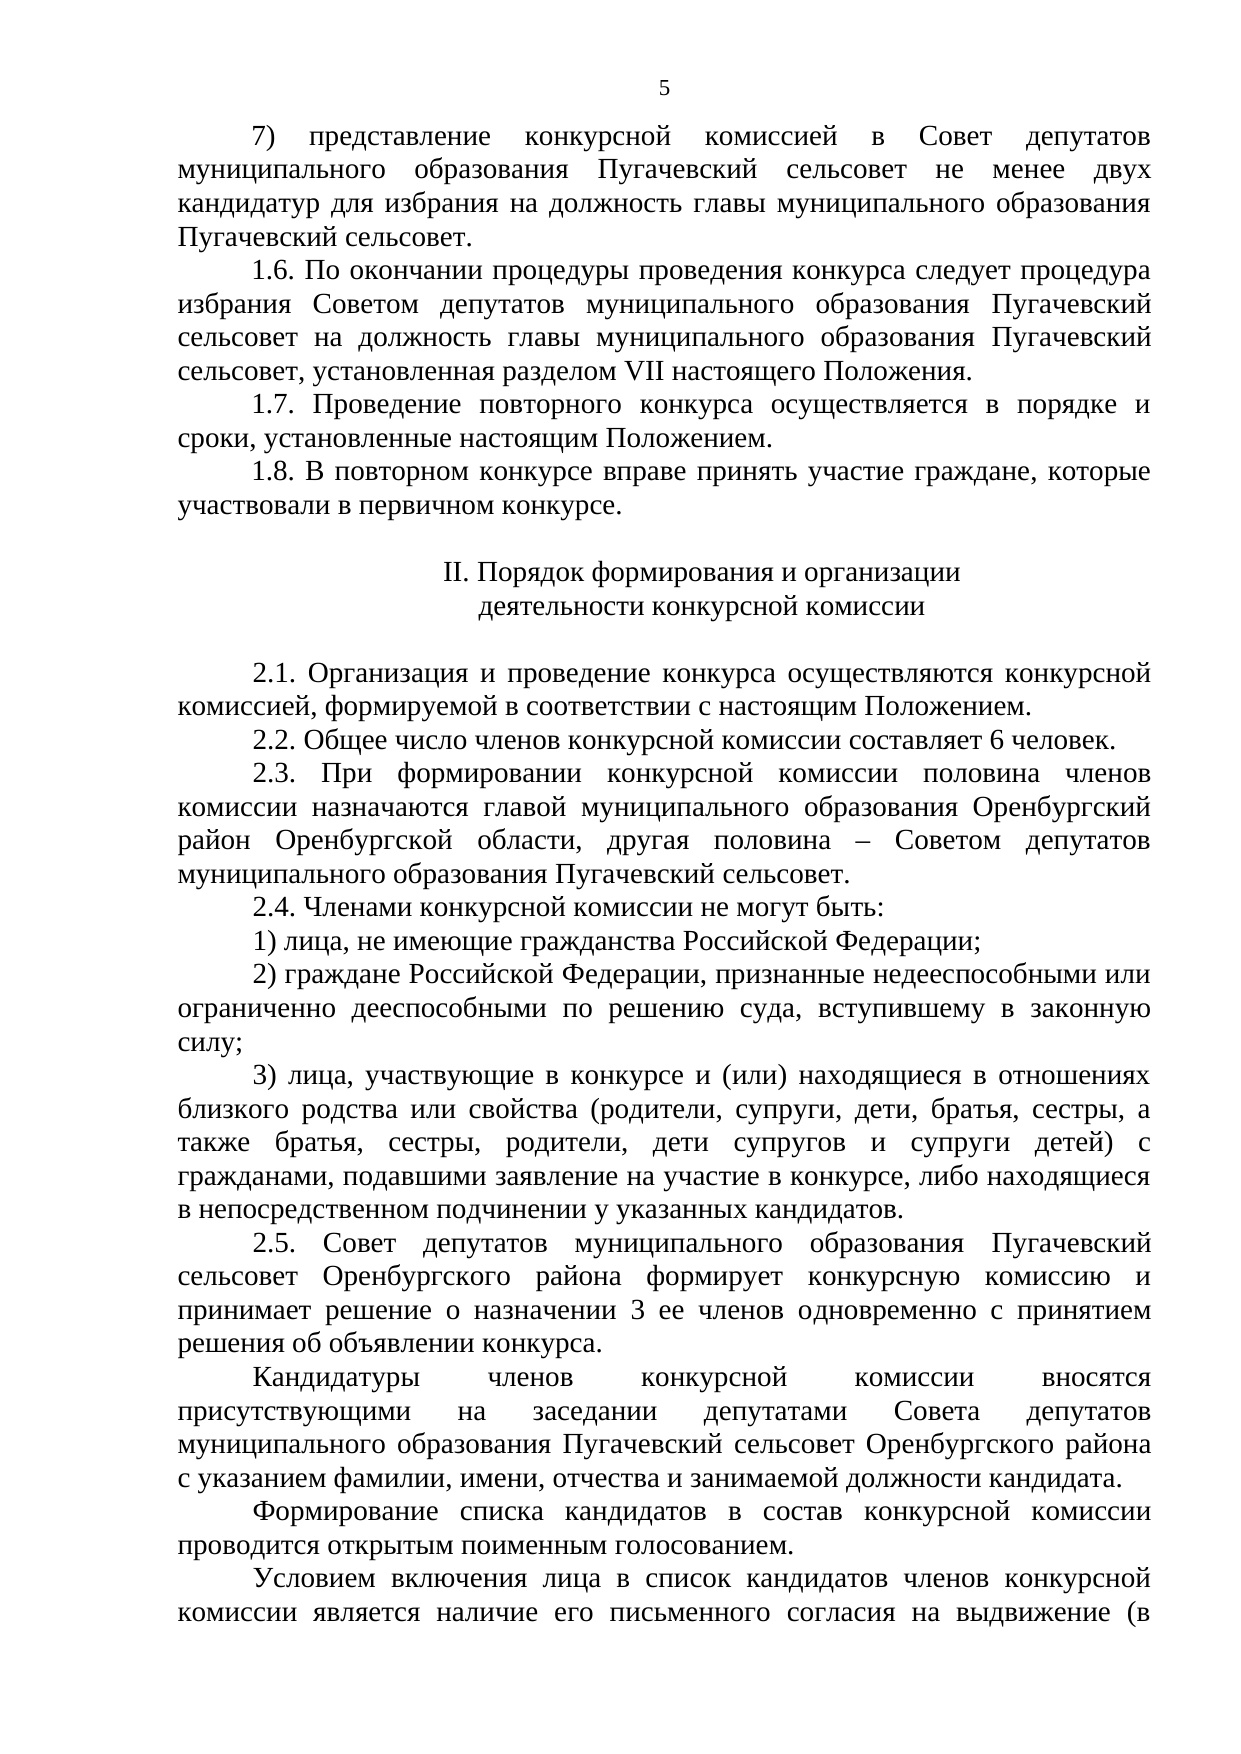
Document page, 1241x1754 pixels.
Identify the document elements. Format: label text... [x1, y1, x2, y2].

text 1.6. По окончании процедуры проведения конкурса следует процедура избрания Советом депутатов муниципального образования Пугачевский сельсовет на должность главы муниципального образования Пугачевский сельсовет, установленная разделом VII настоящего Положения. [177, 252, 1152, 386]
text 3) лица, участвующие в конкурсе и (или) находящиеся в отношениях близкого родства или свойства (родители, супруги, дети, братья, сестры, а также братья, сестры, родители, дети супругов и супруги детей) с гражданами, подавшими заявление на участие в конкурсе, либо находящиеся в непосредственном подчинении у указанных кандидатов. [177, 1057, 1152, 1225]
text II. Порядок формирования и организации [177, 554, 1152, 588]
text 1.8. В повторном конкурсе вправе принять участие граждане, которые участвовали в первичном конкурсе. [177, 453, 1152, 521]
text 2.5. Совет депутатов муниципального образования Пугачевский сельсовет Оренбургского района формирует конкурсную комиссию и принимает решение о назначении 3 ее членов одновременно с принятием решения об объявлении конкурса. [177, 1225, 1152, 1359]
text 2.3. При формировании конкурсной комиссии половина членов комиссии назначаются главой муниципального образования Оренбургский район Оренбургской области, другая половина – Советом депутатов муниципального образования Пугачевский сельсовет. [177, 755, 1152, 889]
text 7) представление конкурсной комиссией в Совет депутатов муниципального образования Пугачевский сельсовет не менее двух кандидатур для избрания на должность главы муниципального образования Пугачевский сельсовет. [177, 118, 1152, 252]
text Формирование списка кандидатов в состав конкурсной комиссии проводится открытым поименным голосованием. [177, 1493, 1152, 1560]
text 2) граждане Российской Федерации, признанные недееспособными или ограниченно дееспособными по решению суда, вступившему в законную силу; [177, 957, 1152, 1057]
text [177, 1560, 1152, 1627]
text Кандидатуры членов конкурсной комиссии вносятся присутствующими на заседании депутатами Совета депутатов муниципального образования Пугачевский сельсовет Оренбургского района с указанием фамилии, имени, отчества и занимаемой должности кандидата. [177, 1359, 1152, 1493]
text деятельности конкурсной комиссии [177, 588, 1152, 621]
text 2.1. Организация и проведение конкурса осуществляются конкурсной комиссией, формируемой в соответствии с настоящим Положением. [177, 655, 1152, 722]
text 2.4. Членами конкурсной комиссии не могут быть: [177, 889, 1152, 923]
text 2.2. Общее число членов конкурсной комиссии составляет 6 человек. [177, 722, 1152, 755]
text 1.7. Проведение повторного конкурса осуществляется в порядке и сроки, установленные настоящим Положением. [177, 386, 1152, 453]
text 1) лица, не имеющие гражданства Российской Федерации; [177, 923, 1152, 957]
